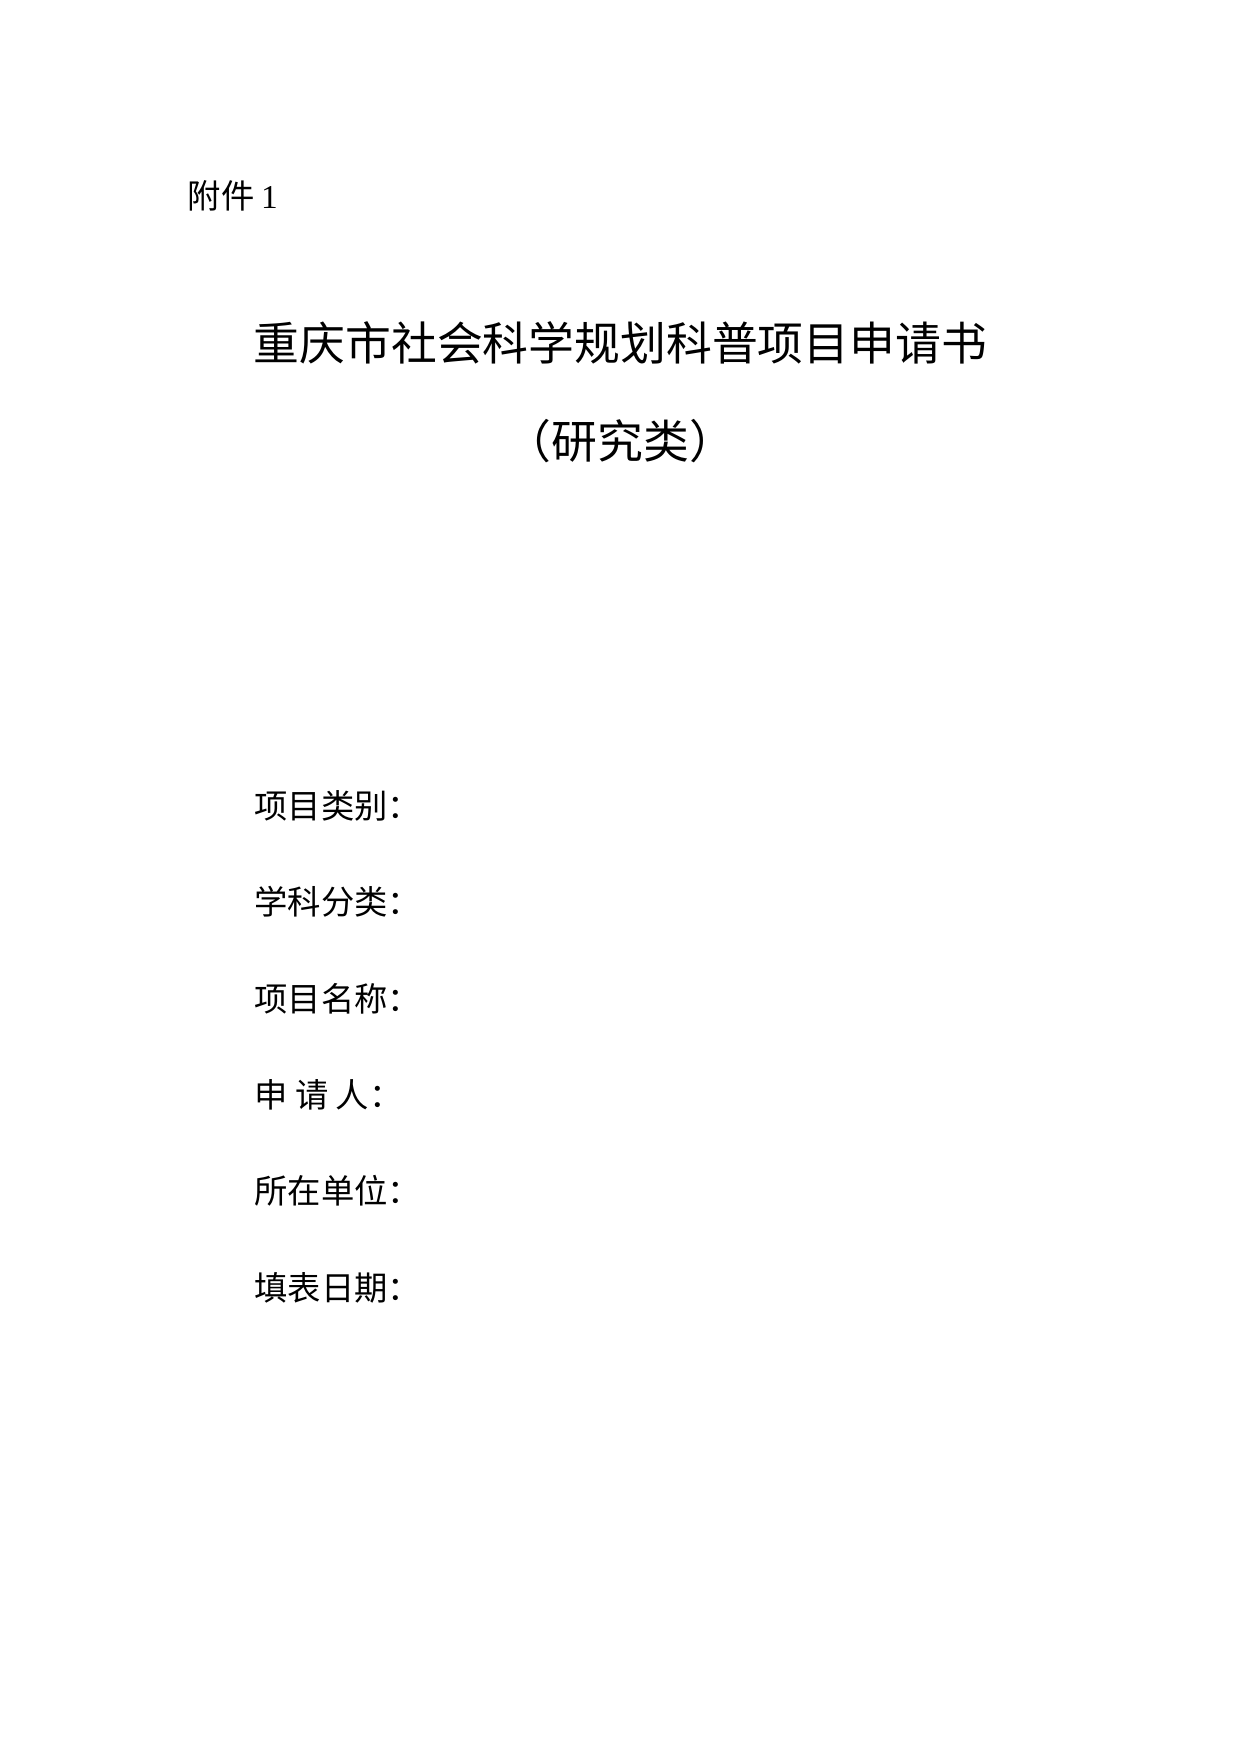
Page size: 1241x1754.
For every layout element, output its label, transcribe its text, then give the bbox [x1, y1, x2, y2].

text 附件1 [187, 162, 1053, 227]
text 填表日期： [187, 1262, 1053, 1310]
text 申 请 人： [187, 1069, 1053, 1117]
text 项目名称： [187, 972, 1053, 1021]
text 项目类别： [187, 779, 1053, 828]
text 学科分类： [187, 876, 1053, 924]
text 所在单位： [187, 1165, 1053, 1213]
text 重庆市社会科学规划科普项目申请书 [187, 292, 1053, 389]
text （研究类） [187, 389, 1053, 487]
